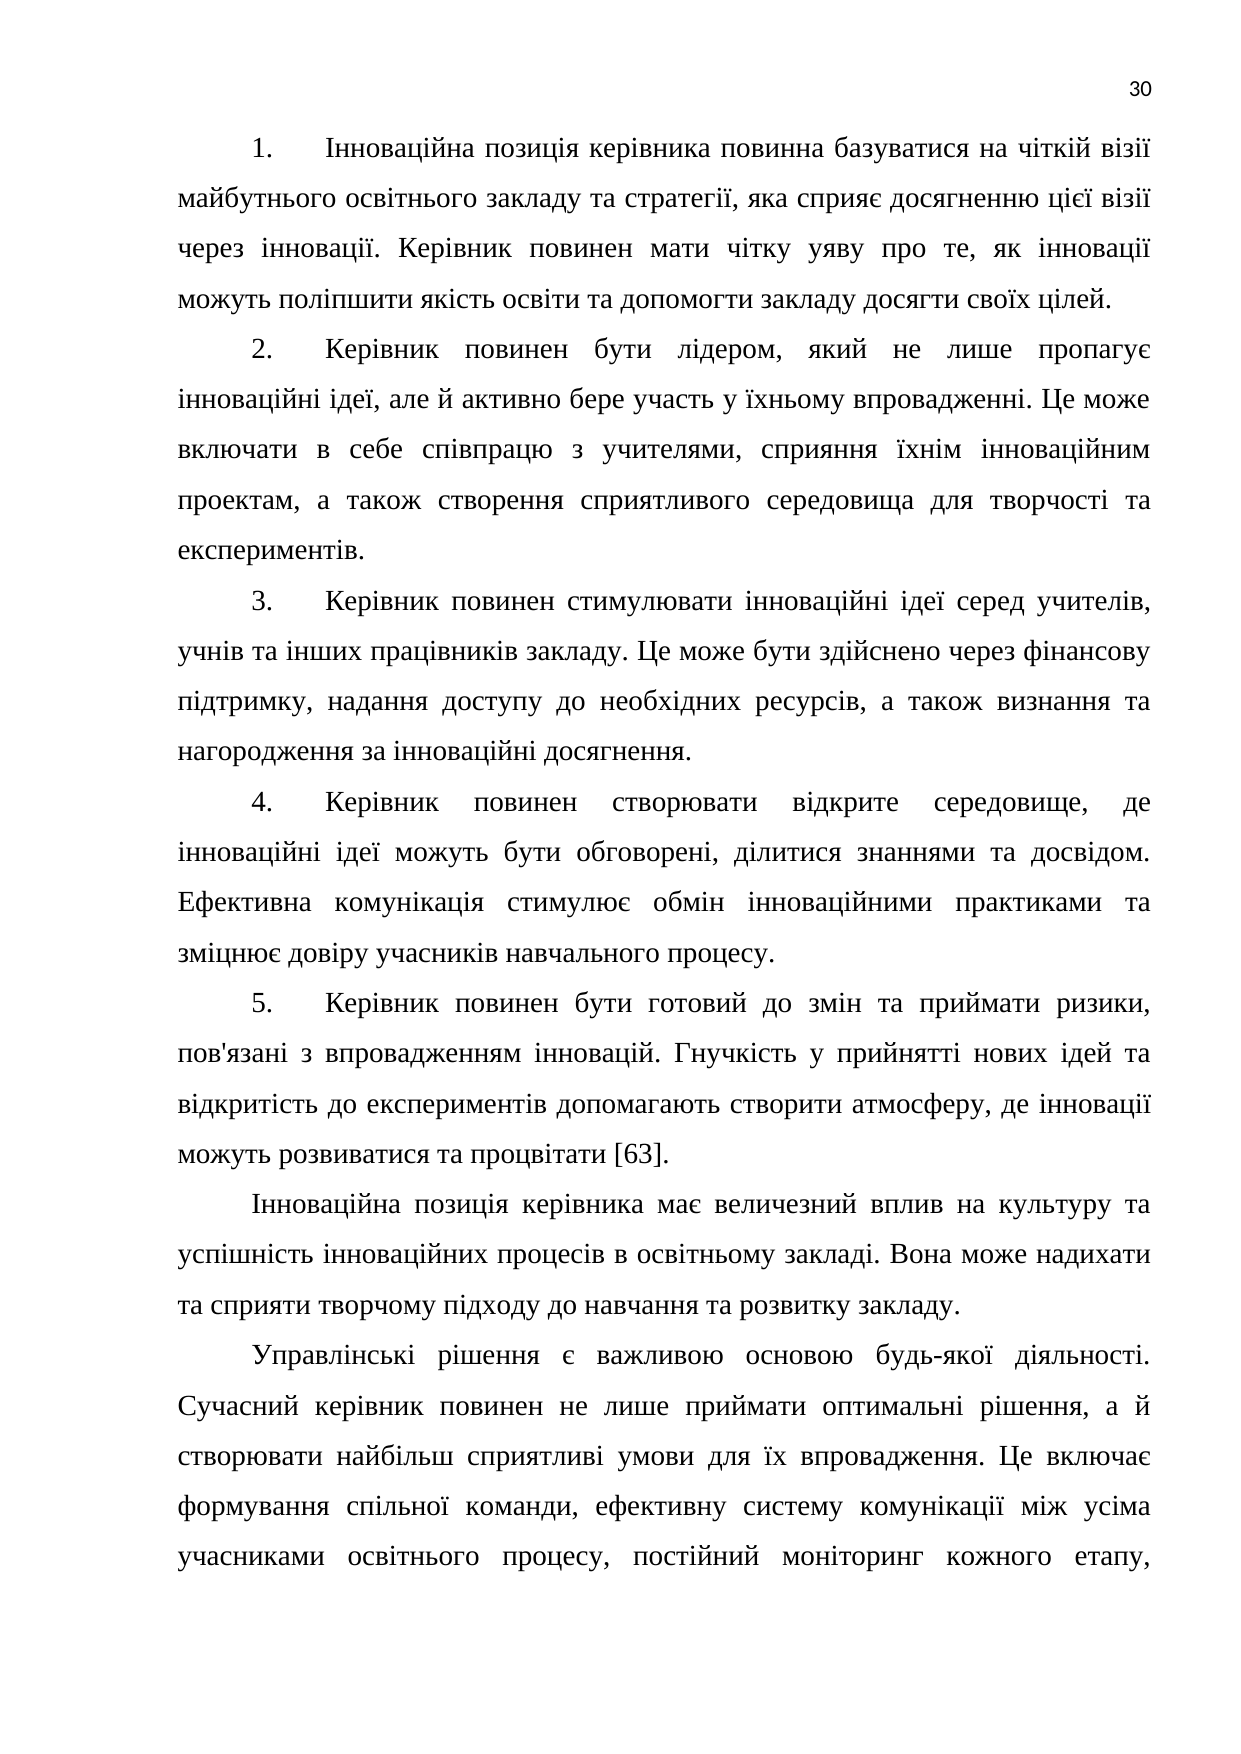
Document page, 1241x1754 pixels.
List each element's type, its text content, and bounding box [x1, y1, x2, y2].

list Керівник повинен стимулювати інноваційні ідеї серед учителів, учнів та інших працівників закладу. Це може бути здійснено через фінансову підтримку, надання доступу до необхідних ресурсів, а також визнання та нагородження за інноваційні досягнення. [177, 583, 1152, 767]
list Керівник повинен створювати відкрите середовище, де інноваційні ідеї можуть бути обговорені, ділитися знаннями та досвідом. Ефективна комунікація стимулює обмін інноваційними практиками та зміцнює довіру учасників навчального процесу. [177, 784, 1152, 968]
list Керівник повинен бути лідером, який не лише пропагує інноваційні ідеї, але й активно бере участь у їхньому впровадженні. Це може включати в себе співпрацю з учителями, сприяння їхнім інноваційним проектам, а також створення сприятливого середовища для творчості та експериментів. [177, 331, 1152, 566]
list Інноваційна позиція керівника повинна базуватися на чіткій візії майбутнього освітнього закладу та стратегії, яка сприяє досягненню цієї візії через інновації. Керівник повинен мати чітку уяву про те, як інновації можуть поліпшити якість освіти та допомогти закладу досягти своїх цілей. [177, 130, 1152, 314]
list Керівник повинен бути готовий до змін та приймати ризики, пов'язані з впровадженням інновацій. Гнучкість у прийнятті нових ідей та відкритість до експериментів допомагають створити атмосферу, де інновації можуть розвиватися та процвітати [63]. [177, 985, 1152, 1169]
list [177, 1337, 1152, 1572]
text Інноваційна позиція керівника має величезний вплив на культуру та успішність інноваційних процесів в освітньому закладі. Вона може надихати та сприяти творчому підходу до навчання та розвитку закладу. [177, 1186, 1152, 1321]
